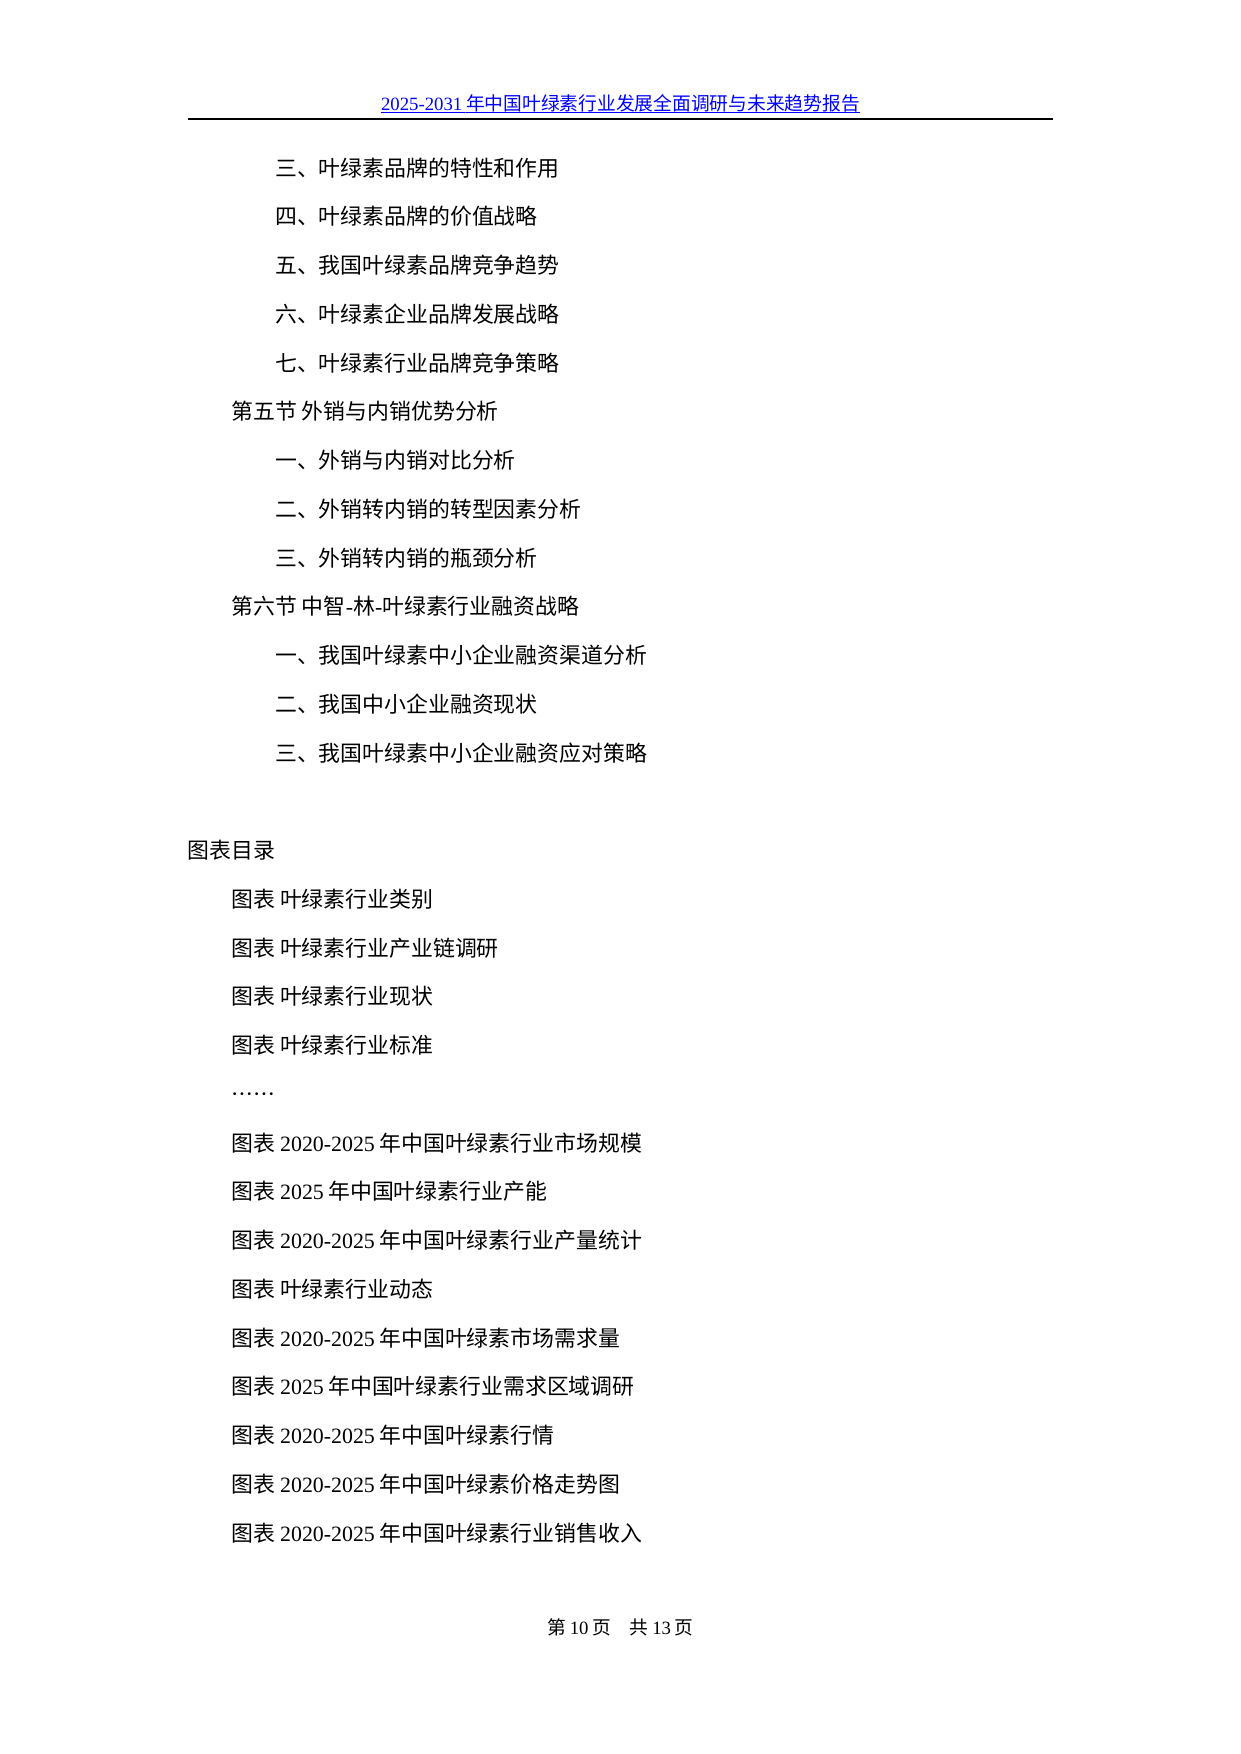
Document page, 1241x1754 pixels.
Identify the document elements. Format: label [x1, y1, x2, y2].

text [187, 150, 1053, 1548]
